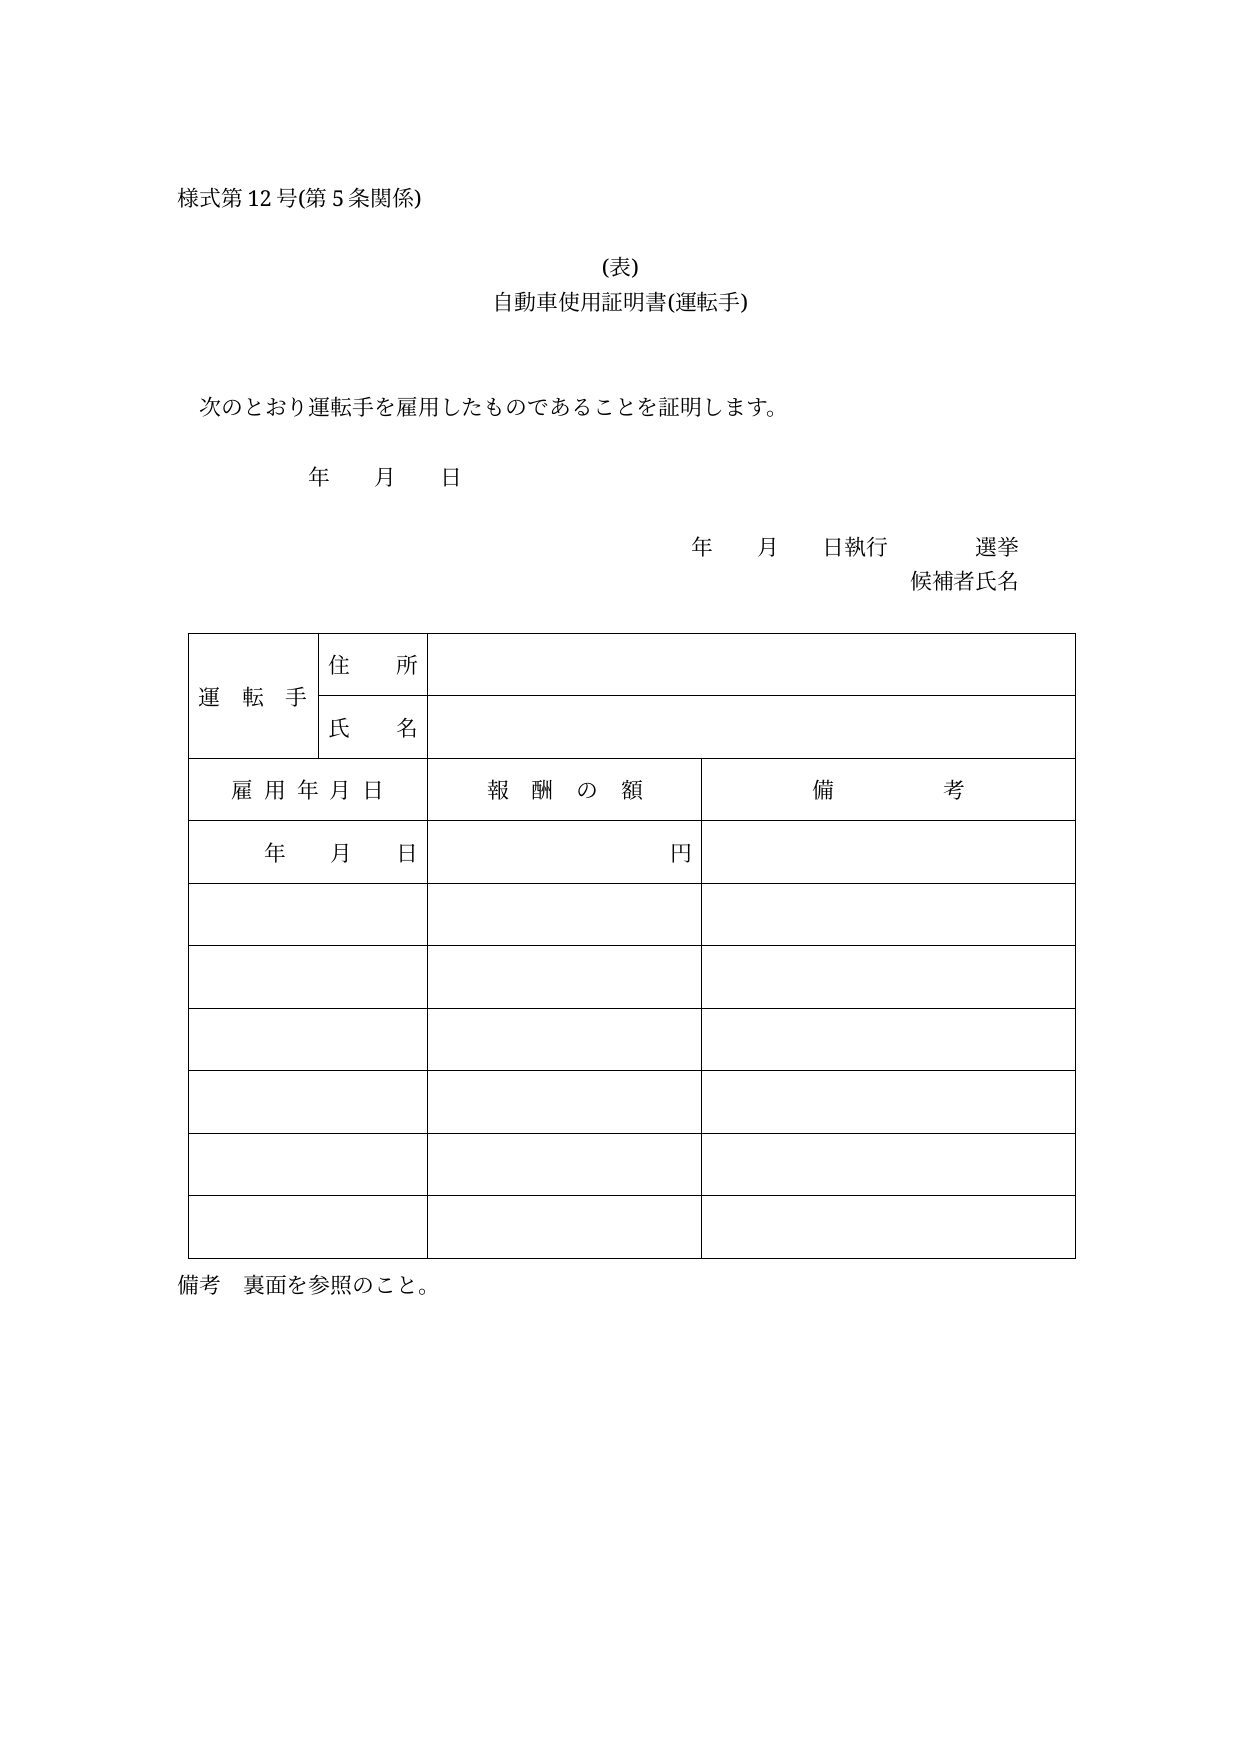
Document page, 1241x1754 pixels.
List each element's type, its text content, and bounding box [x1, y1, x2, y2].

table_cell 年 月 日 [189, 821, 427, 883]
text 自動車使用証明書(運転手) [177, 284, 1063, 319]
text 年 月 日 [177, 458, 1063, 493]
table_cell 報酬の額 [428, 759, 701, 820]
table_cell [189, 1196, 427, 1258]
table_cell 円 [428, 821, 701, 883]
table_header [428, 634, 1075, 695]
table_cell [428, 1196, 701, 1258]
table_cell [702, 884, 1075, 945]
text 年 月 日執行 選挙 [177, 528, 1019, 563]
table_cell [428, 1134, 701, 1195]
table_header 住所 [319, 634, 427, 695]
table_cell [189, 1009, 427, 1070]
table_cell 雇用年月日 [189, 759, 427, 820]
table_cell 氏名 [319, 696, 427, 758]
text 候補者氏名 [177, 563, 1019, 598]
text 様式第12号(第5条関係) [177, 179, 1063, 214]
table_cell [702, 946, 1075, 1008]
table_cell [428, 946, 701, 1008]
table_cell [702, 1196, 1075, 1258]
table_cell [189, 1134, 427, 1195]
table_cell [189, 946, 427, 1008]
table_cell [428, 884, 701, 945]
text 次のとおり運転手を雇用したものであることを証明します。 [177, 388, 1063, 423]
table_cell [428, 1009, 701, 1070]
table_cell [189, 1071, 427, 1133]
table_cell [428, 696, 1075, 758]
table_cell [702, 1009, 1075, 1070]
text 備考 裏面を参照のこと。 [177, 1267, 1063, 1302]
table_cell [189, 884, 427, 945]
table_cell [702, 821, 1075, 883]
text (表) [177, 249, 1063, 284]
table_cell [702, 1071, 1075, 1133]
table_cell 備考 [702, 759, 1075, 820]
table_header 運転手 [189, 634, 318, 758]
table_cell [428, 1071, 701, 1133]
table_cell [702, 1134, 1075, 1195]
